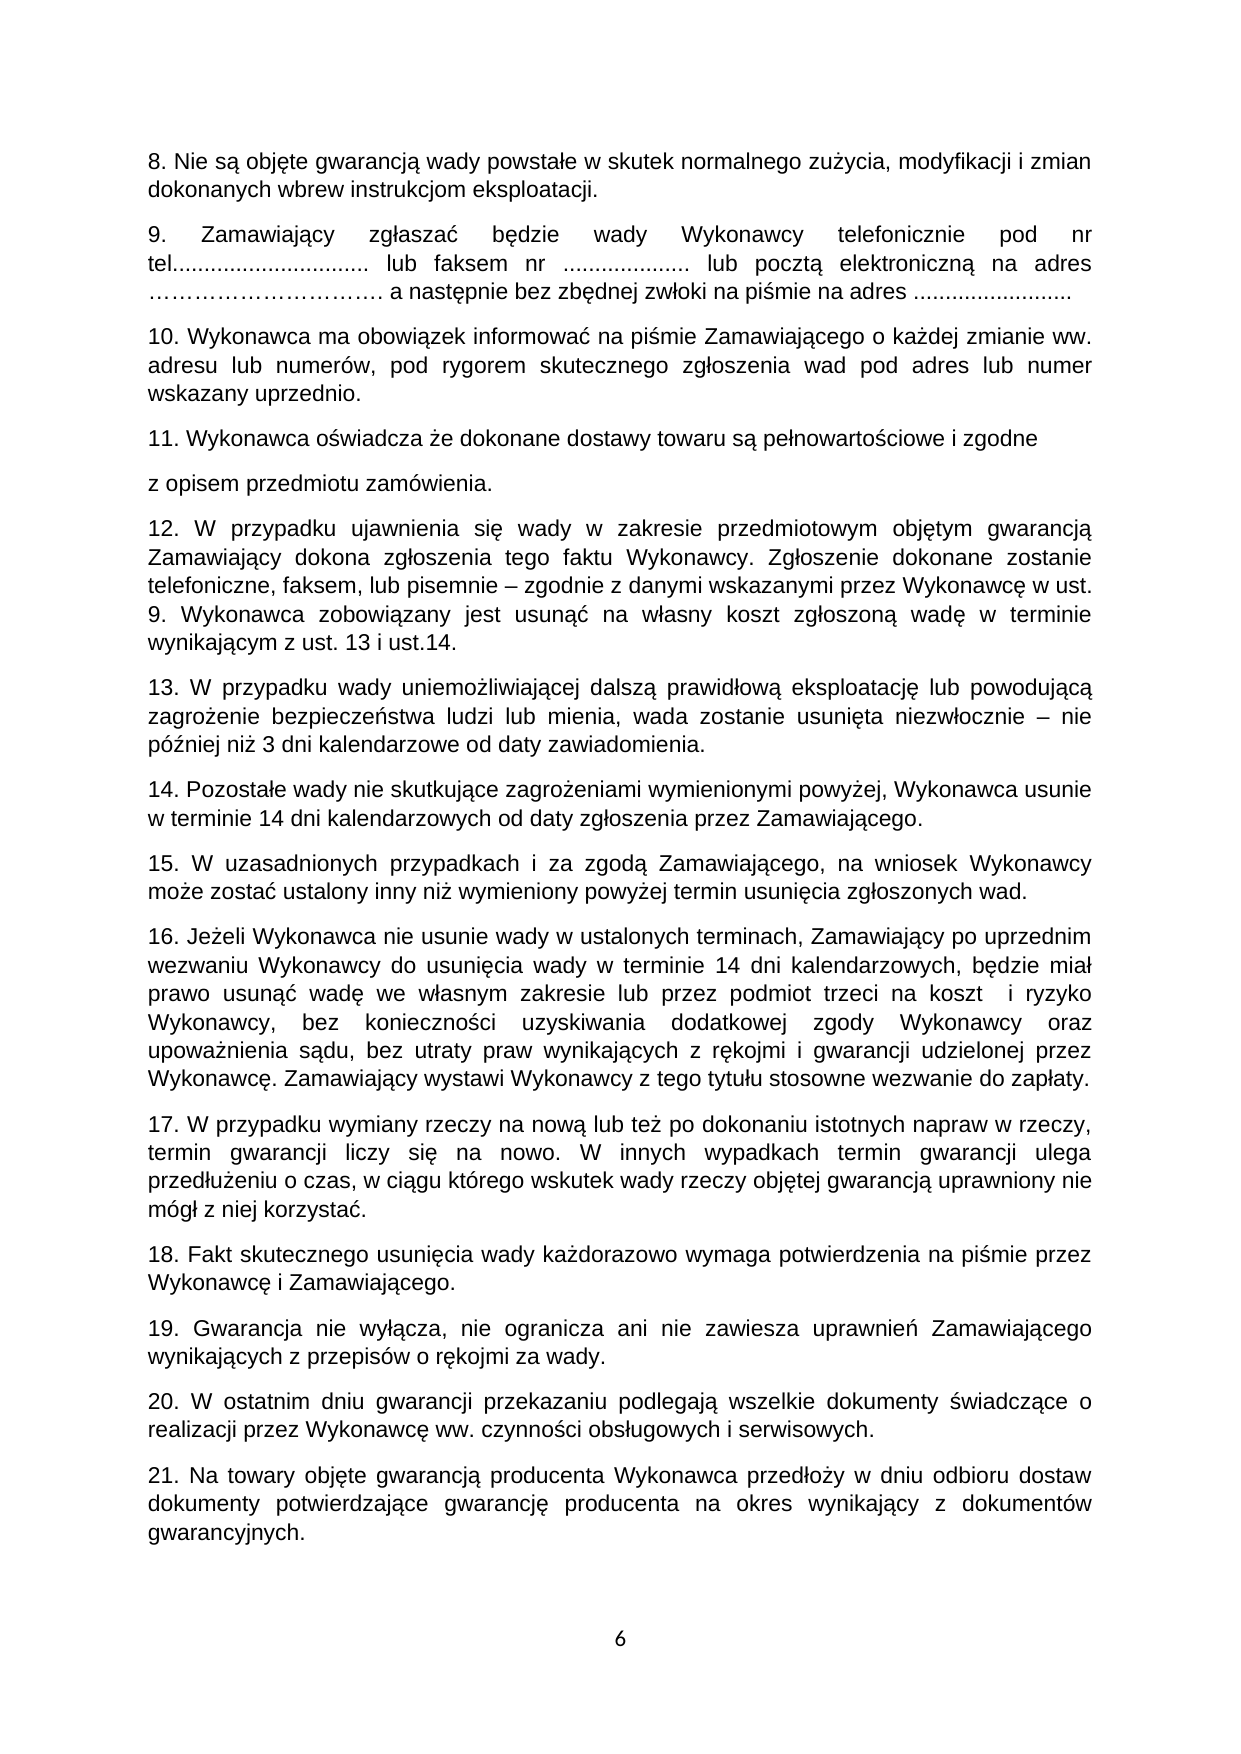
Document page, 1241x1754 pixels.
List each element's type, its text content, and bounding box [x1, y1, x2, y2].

text 19. Gwarancja nie wyłącza, nie ogranicza ani nie zawiesza uprawnień Zamawiającego wynikających z przepisów o rękojmi za wady. [148, 1314, 1093, 1369]
text 17. W przypadku wymiany rzeczy na nową lub też po dokonaniu istotnych napraw w rzeczy, termin gwarancji liczy się na nowo. W innych wypadkach termin gwarancji ulega przedłużeniu o czas, w ciągu którego wskutek wady rzeczy objętej gwarancją uprawniony nie mógł z niej korzystać. [148, 1111, 1093, 1222]
text 11. Wykonawca oświadcza że dokonane dostawy towaru są pełnowartościowe i zgodne [148, 425, 1093, 451]
text 16. Jeżeli Wykonawca nie usunie wady w ustalonych terminach, Zamawiający po uprzednim wezwaniu Wykonawcy do usunięcia wady w terminie 14 dni kalendarzowych, będzie miał prawo usunąć wadę we własnym zakresie lub przez podmiot trzeci na koszt i ryzyko Wykonawcy, bez konieczności uzyskiwania dodatkowej zgody Wykonawcy oraz upoważnienia sądu, bez utraty praw wynikających z rękojmi i gwarancji udzielonej przez Wykonawcę. Zamawiający wystawi Wykonawcy z tego tytułu stosowne wezwanie do zapłaty. [148, 923, 1093, 1092]
text 14. Pozostałe wady nie skutkujące zagrożeniami wymienionymi powyżej, Wykonawca usunie w terminie 14 dni kalendarzowych od daty zgłoszenia przez Zamawiającego. [148, 776, 1093, 831]
text 8. Nie są objęte gwarancją wady powstałe w skutek normalnego zużycia, modyfikacji i zmian dokonanych wbrew instrukcjom eksploatacji. [148, 148, 1093, 202]
text 20. W ostatnim dniu gwarancji przekazaniu podlegają wszelkie dokumenty świadczące o realizacji przez Wykonawcę ww. czynności obsługowych i serwisowych. [148, 1388, 1093, 1443]
text 18. Fakt skutecznego usunięcia wady każdorazowo wymaga potwierdzenia na piśmie przez Wykonawcę i Zamawiającego. [148, 1241, 1093, 1296]
text 9. Zamawiający zgłaszać będzie wady Wykonawcy telefonicznie pod nr tel............................... lub faksem nr .................... lub pocztą elektroniczną na adres …………………………. a następnie bez zbędnej zwłoki na piśmie na adres ......................... [148, 221, 1093, 304]
text z opisem przedmiotu zamówienia. [148, 470, 1093, 497]
text 10. Wykonawca ma obowiązek informować na piśmie Zamawiającego o każdej zmianie ww. adresu lub numerów, pod rygorem skutecznego zgłoszenia wad pod adres lub numer wskazany uprzednio. [148, 323, 1093, 406]
text 15. W uzasadnionych przypadkach i za zgodą Zamawiającego, na wniosek Wykonawcy może zostać ustalony inny niż wymieniony powyżej termin usunięcia zgłoszonych wad. [148, 850, 1093, 904]
text 12. W przypadku ujawnienia się wady w zakresie przedmiotowym objętym gwarancją Zamawiający dokona zgłoszenia tego faktu Wykonawcy. Zgłoszenie dokonane zostanie telefoniczne, faksem, lub pisemnie – zgodnie z danymi wskazanymi przez Wykonawcę w ust. 9. Wykonawca zobowiązany jest usunąć na własny koszt zgłoszoną wadę w terminie wynikającym z ust. 13 i ust.14. [148, 515, 1093, 655]
text 21. Na towary objęte gwarancją producenta Wykonawca przedłoży w dniu odbioru dostaw dokumenty potwierdzające gwarancję producenta na okres wynikający z dokumentów gwarancyjnych. [148, 1462, 1093, 1545]
text 13. W przypadku wady uniemożliwiającej dalszą prawidłową eksploatację lub powodującą zagrożenie bezpieczeństwa ludzi lub mienia, wada zostanie usunięta niezwłocznie – nie później niż 3 dni kalendarzowe od daty zawiadomienia. [148, 674, 1093, 757]
